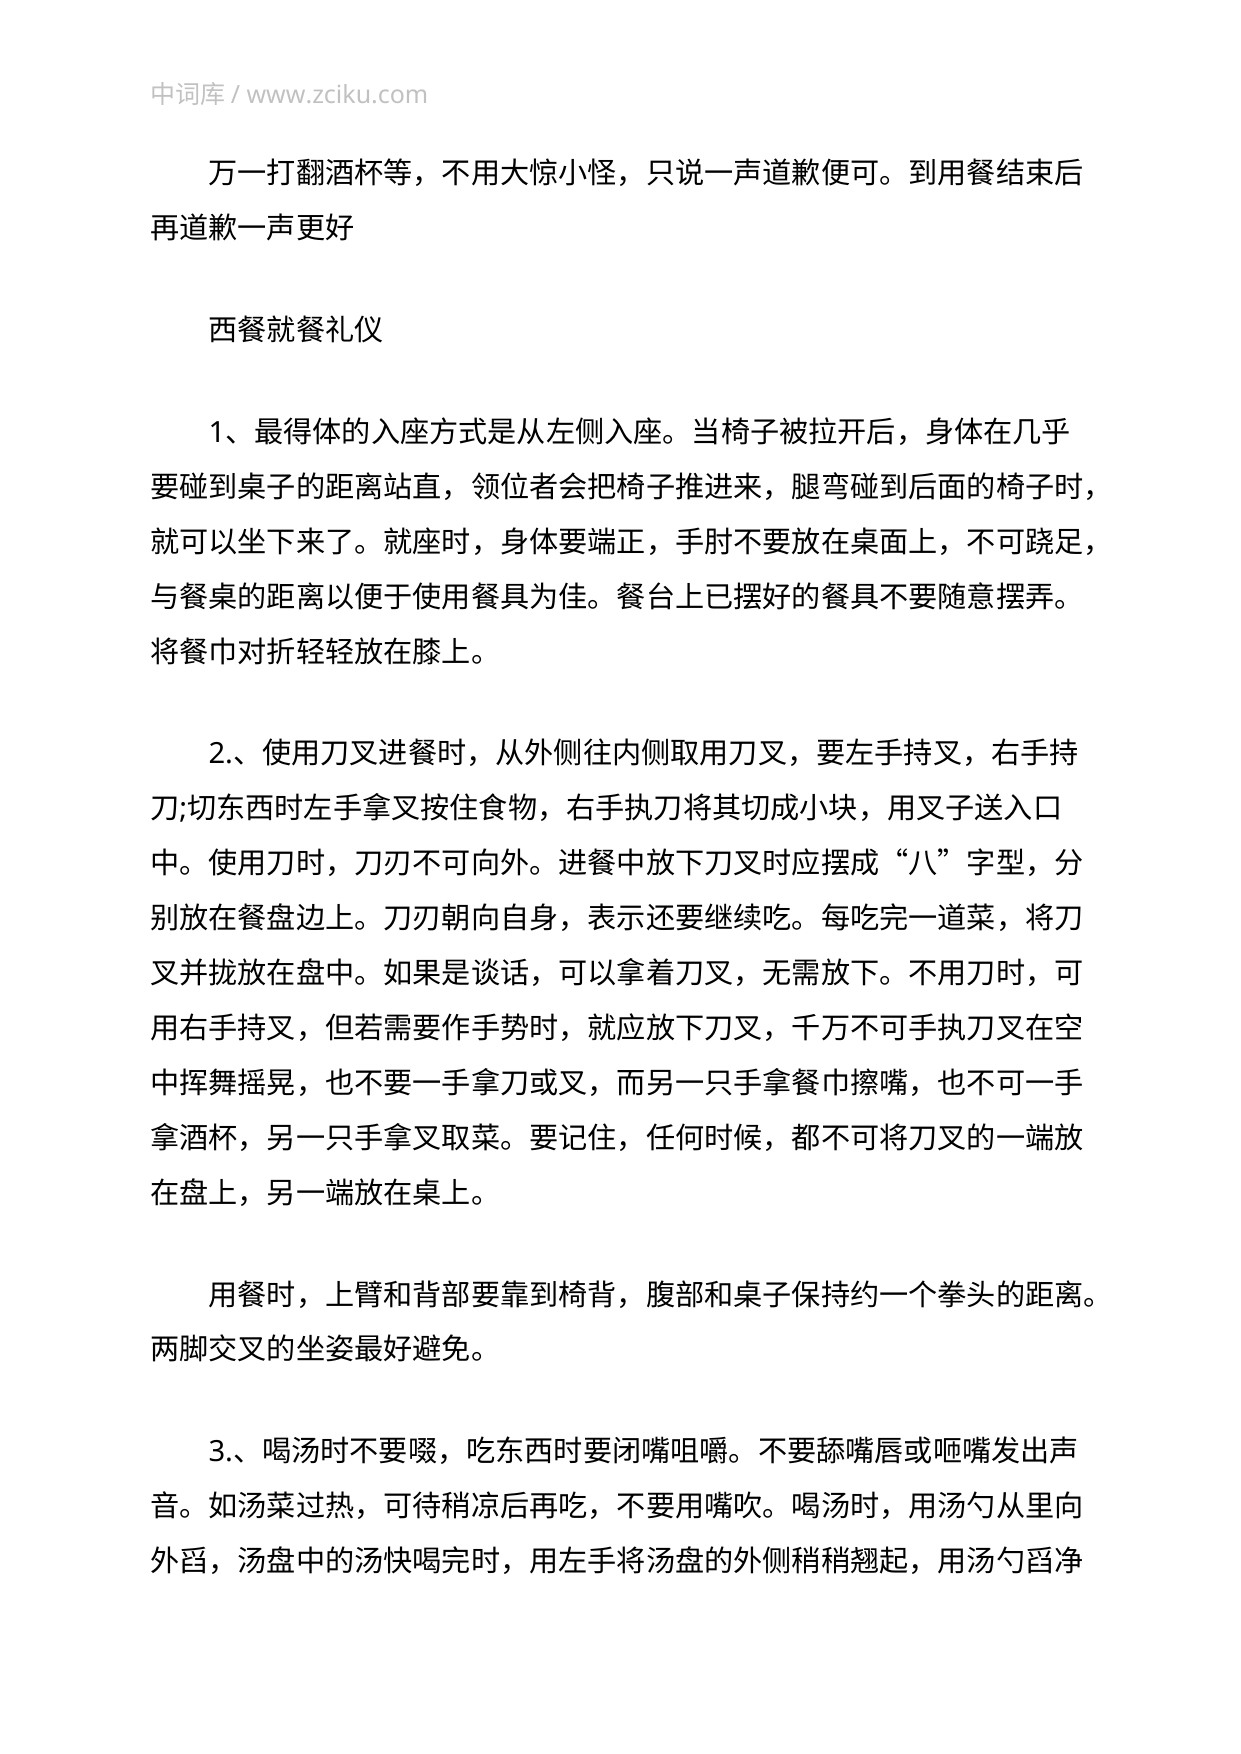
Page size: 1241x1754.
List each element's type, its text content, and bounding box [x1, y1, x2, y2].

text 万一打翻酒杯等，不用大惊小怪，只说一声道歉便可。到用餐结束后再道歉一声更好 [150, 150, 1090, 247]
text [150, 1428, 1090, 1580]
text 西餐就餐礼仪 [150, 307, 1090, 349]
text 1、最得体的入座方式是从左侧入座。当椅子被拉开后，身体在几乎要碰到桌子的距离站直，领位者会把椅子推进来，腿弯碰到后面的椅子时，就可以坐下来了。就座时，身体要端正，手肘不要放在桌面上，不可跷足，与餐桌的距离以便于使用餐具为佳。餐台上已摆好的餐具不要随意摆弄。将餐巾对折轻轻放在膝上。 [150, 408, 1090, 670]
text 用餐时，上臂和背部要靠到椅背，腹部和桌子保持约一个拳头的距离。两脚交叉的坐姿最好避免。 [150, 1271, 1090, 1368]
text 2.、使用刀叉进餐时，从外侧往内侧取用刀叉，要左手持叉，右手持刀;切东西时左手拿叉按住食物，右手执刀将其切成小块，用叉子送入口中。使用刀时，刀刃不可向外。进餐中放下刀叉时应摆成“八”字型，分别放在餐盘边上。刀刃朝向自身，表示还要继续吃。每吃完一道菜，将刀叉并拢放在盘中。如果是谈话，可以拿着刀叉，无需放下。不用刀时，可用右手持叉，但若需要作手势时，就应放下刀叉，千万不可手执刀叉在空中挥舞摇晃，也不要一手拿刀或叉，而另一只手拿餐巾擦嘴，也不可一手拿酒杯，另一只手拿叉取菜。要记住，任何时候，都不可将刀叉的一端放在盘上，另一端放在桌上。 [150, 730, 1090, 1212]
